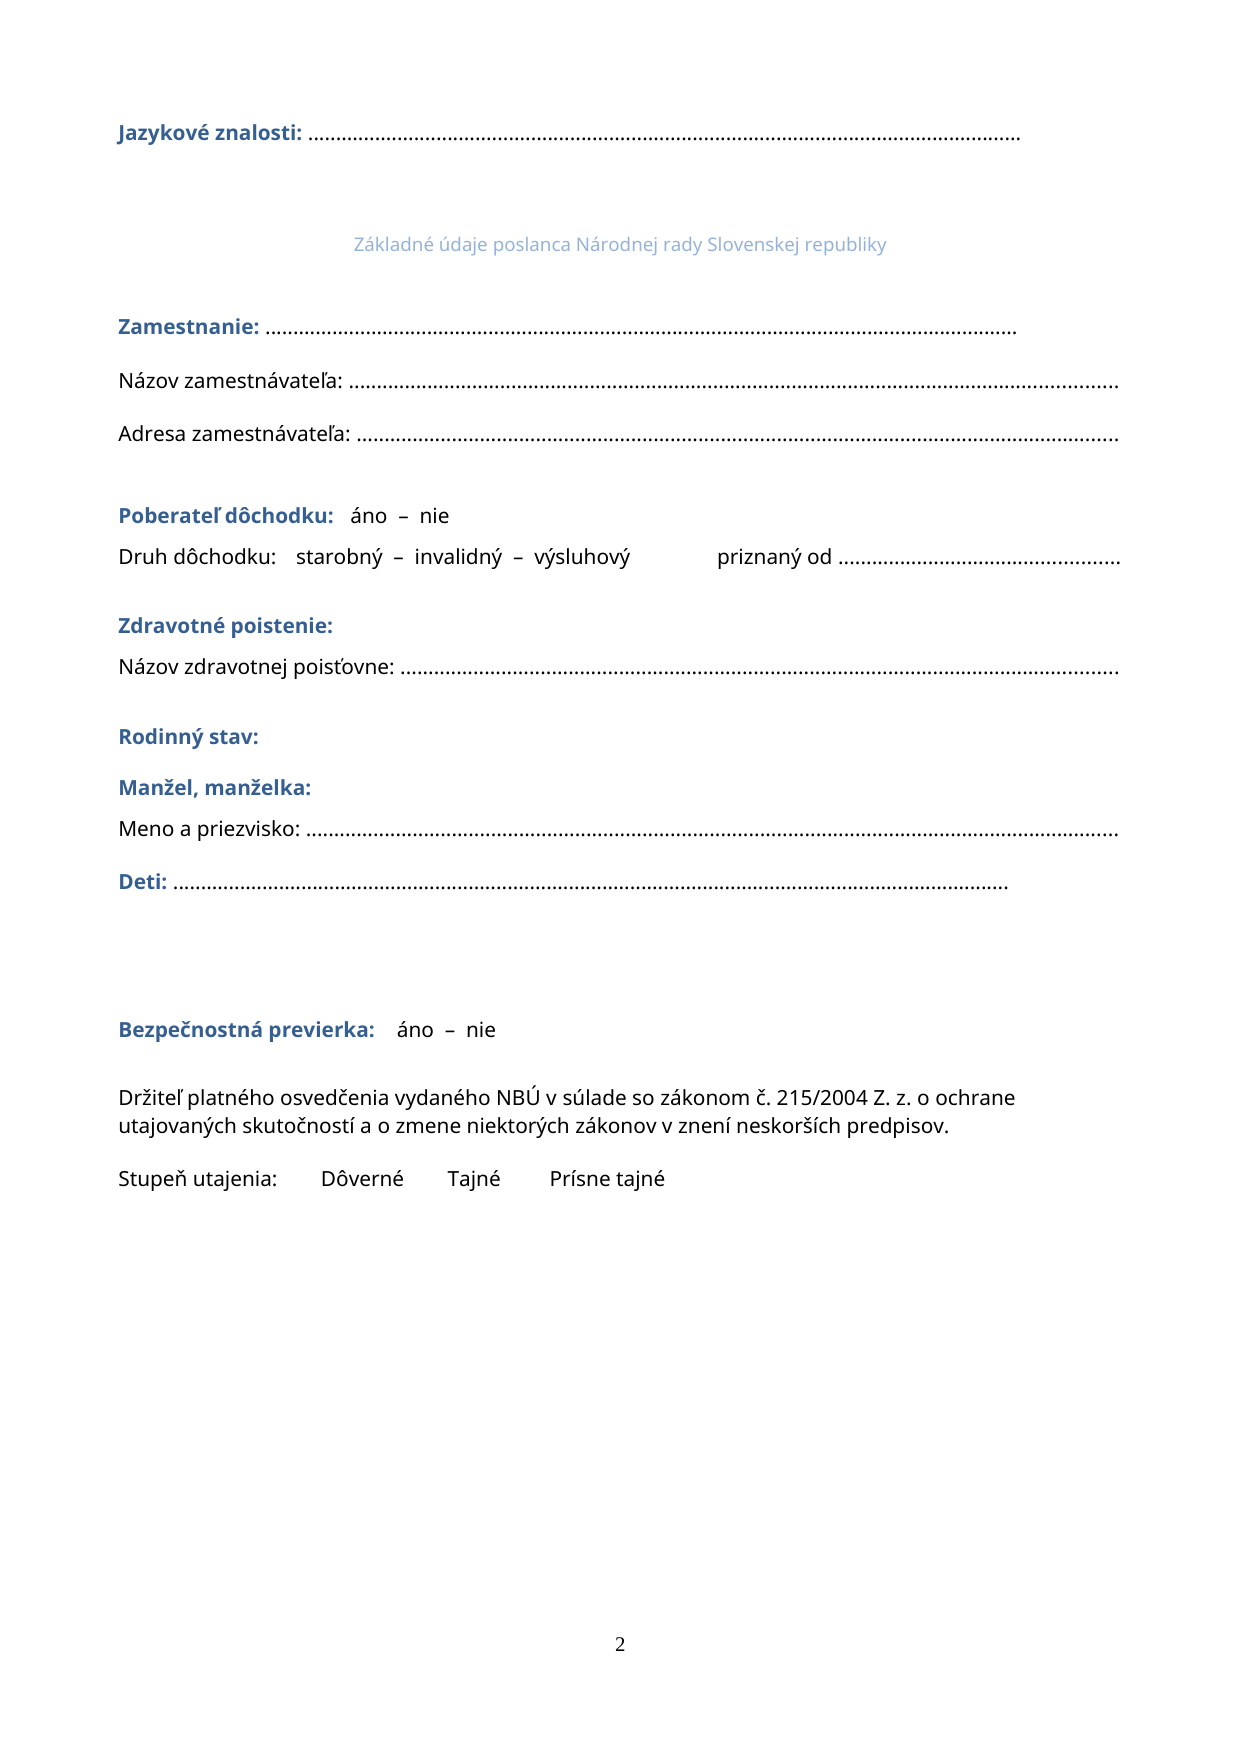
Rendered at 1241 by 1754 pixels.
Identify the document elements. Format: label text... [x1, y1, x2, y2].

text Bezpečnostná previerka: áno – nie [118, 1015, 1122, 1044]
text Stupeň utajenia: Dôverné Tajné Prísne tajné [118, 1164, 1122, 1192]
text Názov zdravotnej poisťovne: [118, 652, 1122, 681]
text Deti: ...................................................................................................................................................... [118, 867, 1122, 896]
text Meno a priezvisko: [118, 814, 1122, 842]
text Adresa zamestnávateľa: [118, 419, 1122, 448]
text Manžel, manželka: [118, 773, 1122, 801]
text Rodinný stav: [118, 722, 1122, 750]
text Držiteľ platného osvedčenia vydaného NBÚ v súlade so zákonom č. 215/2004 Z. z. o ochrane utajovaných skutočností a o zmene niektorých zákonov v znení neskorších predpisov. [118, 1083, 1122, 1140]
text Poberateľ dôchodku: áno – nie [118, 501, 1122, 530]
text Jazykové znalosti: ................................................................................................................................ [118, 118, 1122, 147]
text Zdravotné poistenie: [118, 612, 1122, 640]
text Základné údaje poslanca Národnej rady Slovenskej republiky [118, 232, 1122, 257]
text Názov zamestnávateľa: [118, 366, 1122, 394]
text Zamestnanie: ....................................................................................................................................... [118, 312, 1122, 341]
text Druh dôchodku: starobný – invalidný – výsluhový priznaný od [118, 542, 1122, 571]
